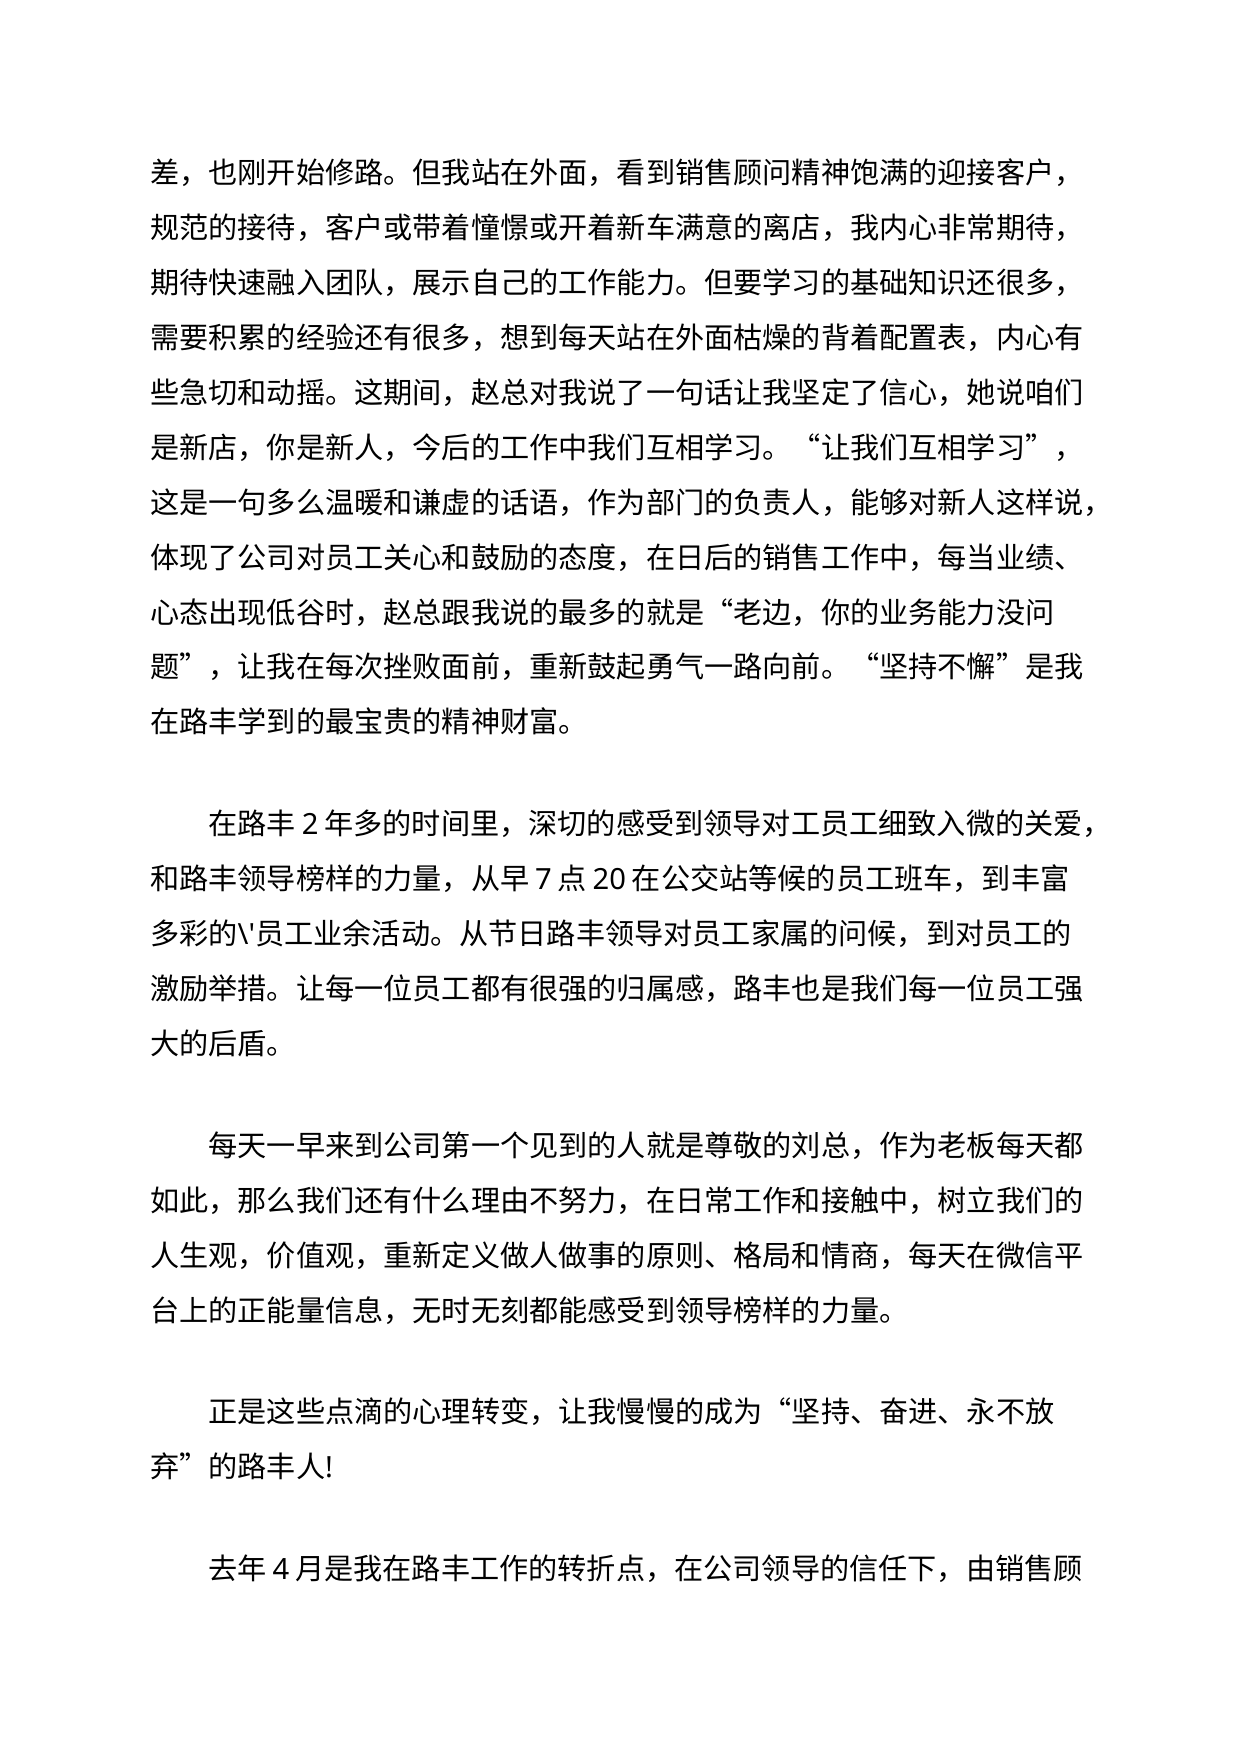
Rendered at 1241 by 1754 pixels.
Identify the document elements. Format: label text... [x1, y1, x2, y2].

text 在路丰2年多的时间里，深切的感受到领导对工员工细致入微的关爱，和路丰领导榜样的力量，从早7点20在公交站等候的员工班车，到丰富多彩的\'员工业余活动。从节日路丰领导对员工家属的问候，到对员工的激励举措。让每一位员工都有很强的归属感，路丰也是我们每一位员工强大的后盾。 [150, 801, 1090, 1063]
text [150, 1546, 1090, 1588]
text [150, 150, 1090, 741]
text 每天一早来到公司第一个见到的人就是尊敬的刘总，作为老板每天都如此，那么我们还有什么理由不努力，在日常工作和接触中，树立我们的人生观，价值观，重新定义做人做事的原则、格局和情商，每天在微信平台上的正能量信息，无时无刻都能感受到领导榜样的力量。 [150, 1122, 1090, 1329]
text 正是这些点滴的心理转变，让我慢慢的成为“坚持、奋进、永不放弃”的路丰人! [150, 1389, 1090, 1486]
